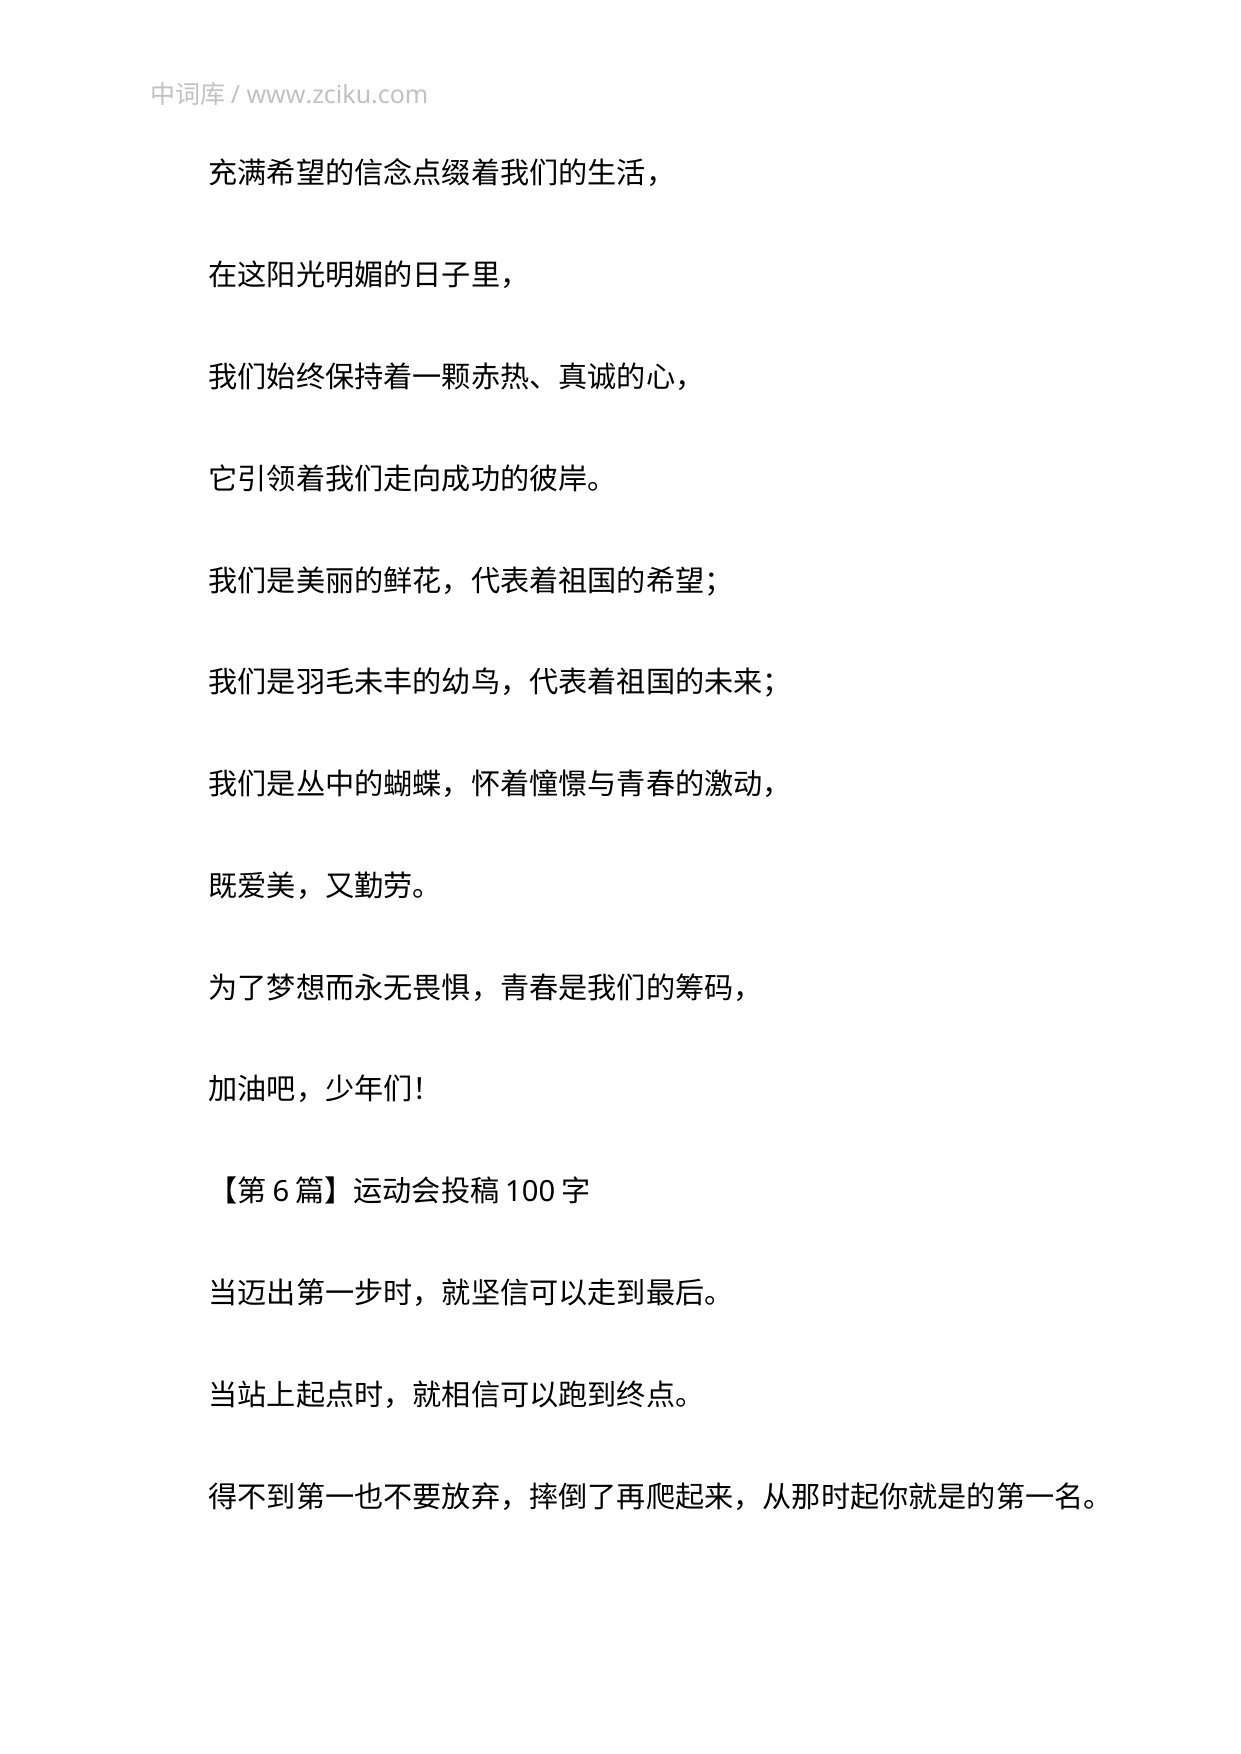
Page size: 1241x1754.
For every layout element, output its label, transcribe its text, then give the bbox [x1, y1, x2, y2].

text 【第6篇】运动会投稿100字 [150, 1168, 1090, 1210]
text 为了梦想而永无畏惧，青春是我们的筹码， [150, 964, 1090, 1006]
text 充满希望的信念点缀着我们的生活， [150, 150, 1090, 192]
text 我们是羽毛未丰的幼鸟，代表着祖国的未来； [150, 659, 1090, 701]
text 既爱美，又勤劳。 [150, 862, 1090, 905]
text 它引领着我们走向成功的彼岸。 [150, 455, 1090, 498]
text 我们始终保持着一颗赤热、真诚的心， [150, 353, 1090, 396]
text 在这阳光明媚的日子里， [150, 252, 1090, 294]
text 当迈出第一步时，就坚信可以走到最后。 [150, 1270, 1090, 1312]
text 我们是美丽的鲜花，代表着祖国的希望； [150, 557, 1090, 599]
text 加油吧，少年们！ [150, 1066, 1090, 1108]
text 得不到第一也不要放弃，摔倒了再爬起来，从那时起你就是的第一名。 [150, 1473, 1090, 1516]
text 我们是丛中的蝴蝶，怀着憧憬与青春的激动， [150, 761, 1090, 803]
text 当站上起点时，就相信可以跑到终点。 [150, 1371, 1090, 1414]
